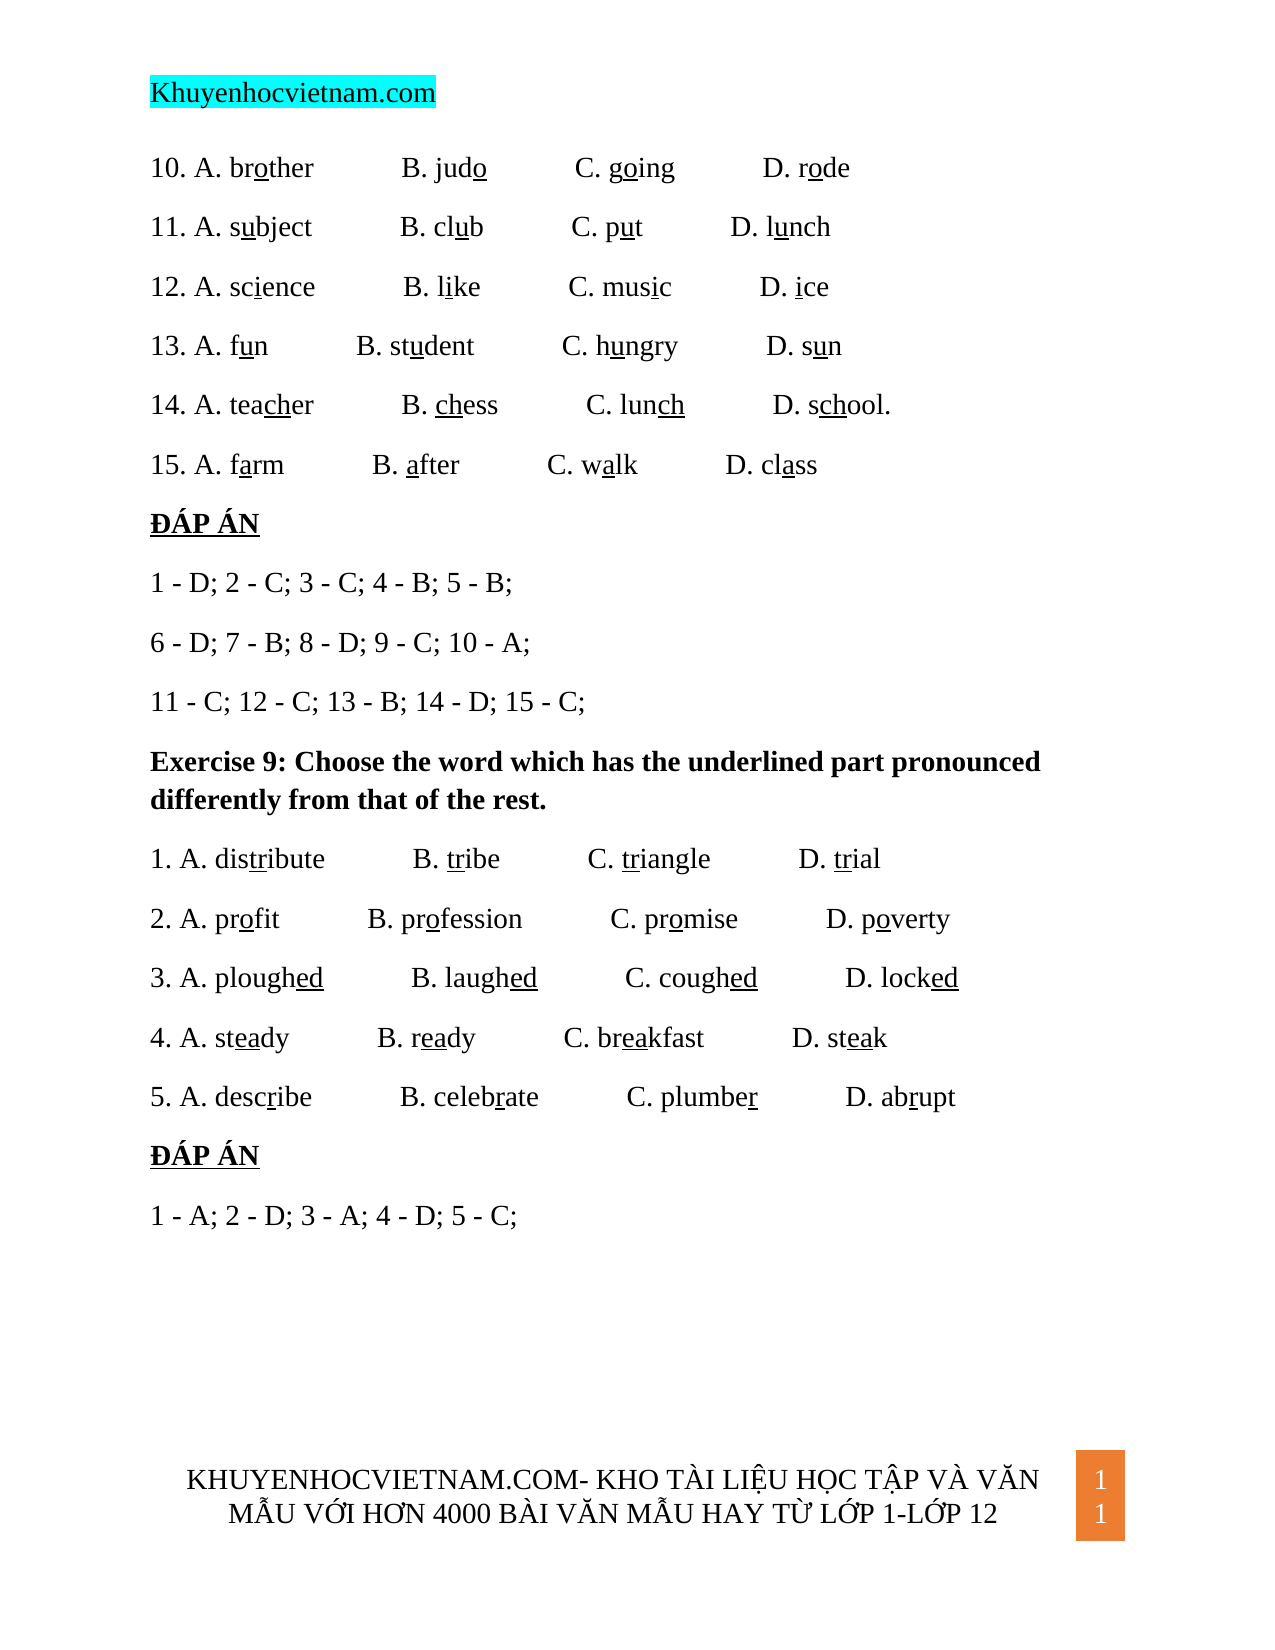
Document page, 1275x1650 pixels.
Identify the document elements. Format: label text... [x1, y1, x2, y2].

text 6 - D; 7 - B; 8 - D; 9 - C; 10 - A; [150, 625, 1125, 658]
text 1. A. distribute B. tribe C. triangle D. trial [150, 842, 1125, 875]
text 13. A. fun B. student C. hungry D. sun [150, 328, 1125, 362]
text 10. A. brother B. judo C. going D. rode [150, 150, 1125, 183]
text 2. A. profit B. profession C. promise D. poverty [150, 901, 1125, 934]
text ĐÁP ÁN [150, 1138, 1125, 1172]
text 11 - C; 12 - C; 13 - B; 14 - D; 15 - C; [150, 684, 1125, 718]
text ĐÁP ÁN [150, 506, 1125, 540]
text 14. A. teacher B. chess C. lunch D. school. [150, 387, 1125, 421]
text 4. A. steady B. ready C. breakfast D. steak [150, 1020, 1125, 1053]
text 12. A. science B. like C. music D. ice [150, 269, 1125, 302]
text 11. A. subject B. club C. put D. lunch [150, 209, 1125, 243]
text 3. A. ploughed B. laughed C. coughed D. locked [150, 960, 1125, 994]
text Exercise 9: Choose the word which has the underlined part pronounced differently from that of the rest. [150, 744, 1125, 816]
text 5. A. describe B. celebrate C. plumber D. abrupt [150, 1079, 1125, 1113]
text 1 - A; 2 - D; 3 - A; 4 - D; 5 - C; [150, 1198, 1125, 1231]
text 15. A. farm B. after C. walk D. class [150, 447, 1125, 480]
text 1 - D; 2 - C; 3 - C; 4 - B; 5 - B; [150, 566, 1125, 599]
